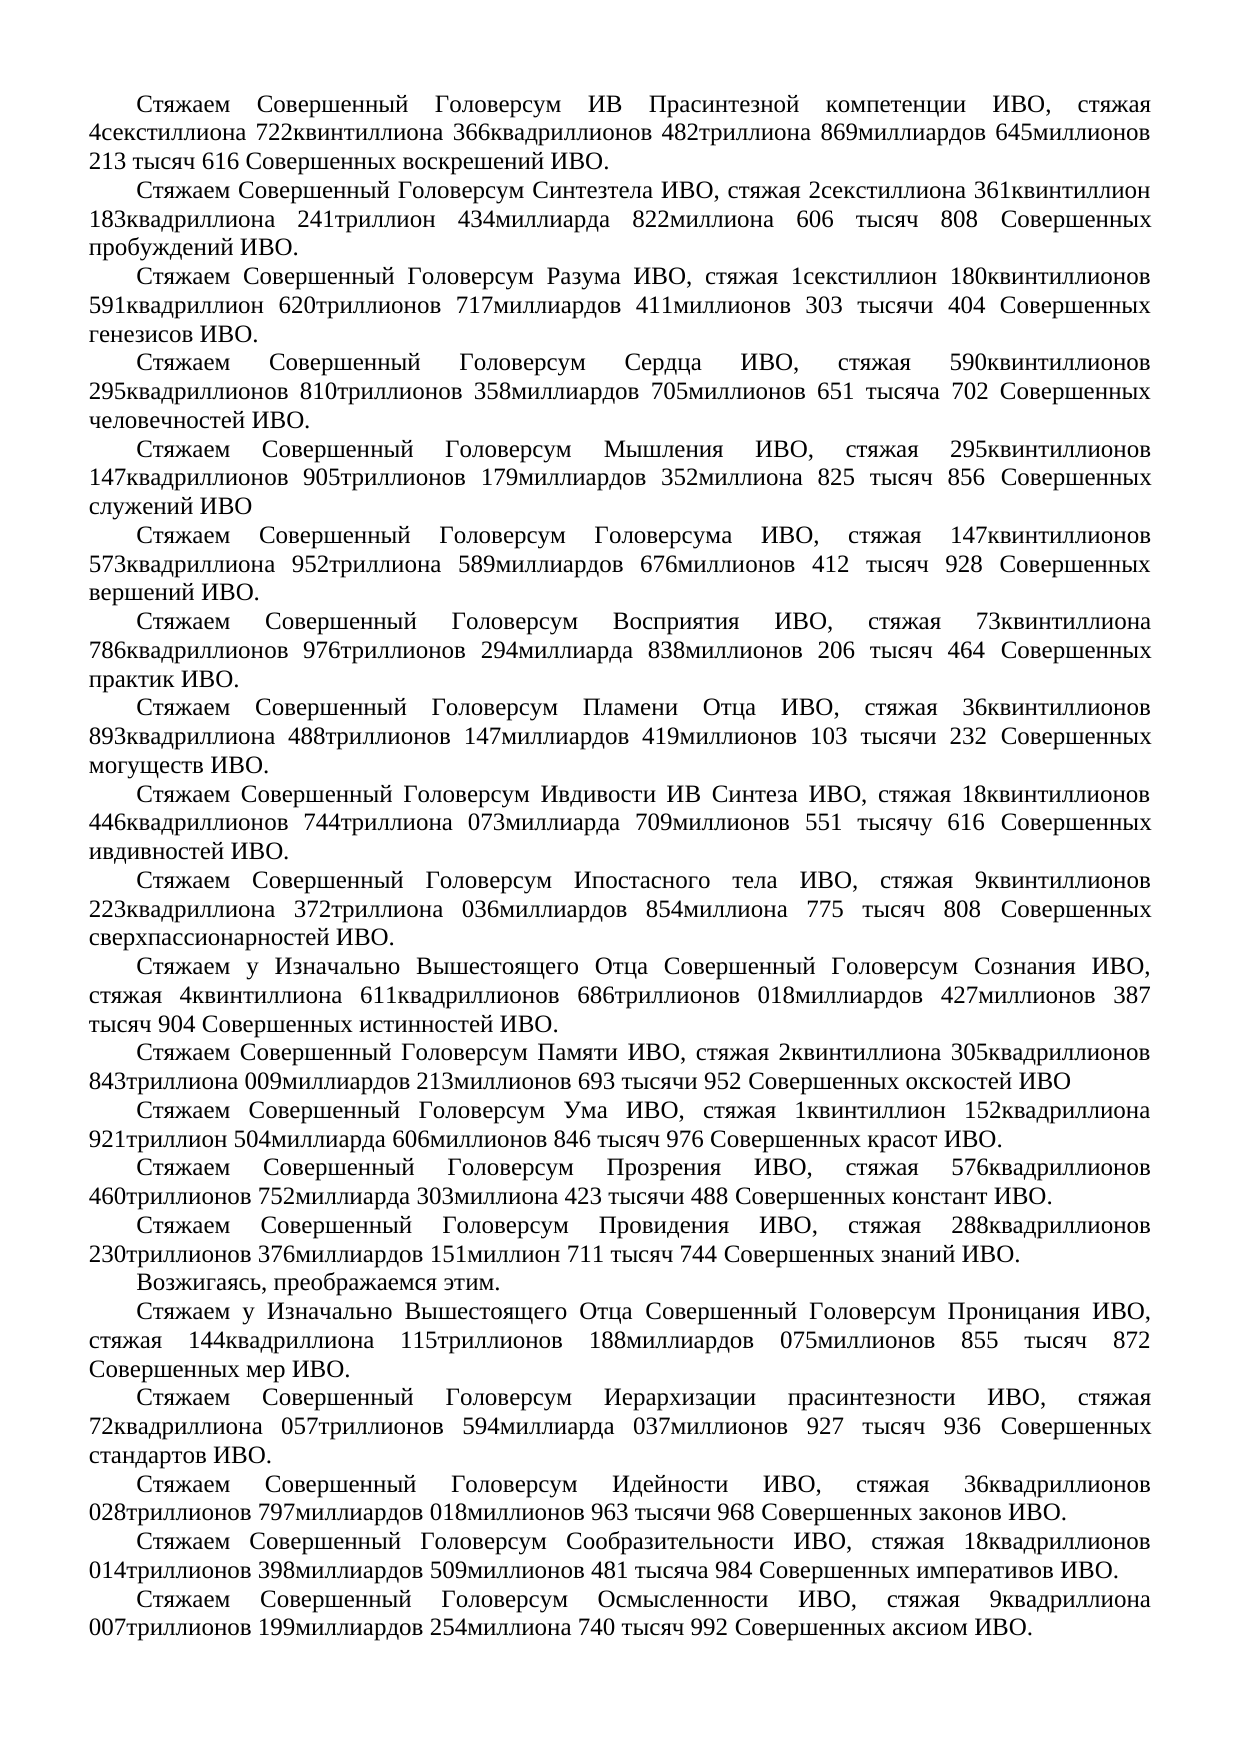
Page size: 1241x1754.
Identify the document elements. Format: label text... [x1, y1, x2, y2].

text Стяжаем Совершенный Головерсум Осмысленности ИВО, стяжая 9квадриллиона 007триллионов 199миллиардов 254миллиона 740 тысяч 992 Совершенных аксиом ИВО. [89, 1584, 1152, 1641]
text Стяжаем Совершенный Головерсум Идейности ИВО, стяжая 36квадриллионов 028триллионов 797миллиардов 018миллионов 963 тысячи 968 Совершенных законов ИВО. [89, 1469, 1152, 1526]
text Стяжаем Совершенный Головерсум Восприятия ИВО, стяжая 73квинтиллиона 786квадриллионов 976триллионов 294миллиарда 838миллионов 206 тысяч 464 Совершенных практик ИВО. [89, 606, 1152, 692]
text Стяжаем Совершенный Головерсум Провидения ИВО, стяжая 288квадриллионов 230триллионов 376миллиардов 151миллион 711 тысяч 744 Совершенных знаний ИВО. [89, 1210, 1152, 1267]
text Стяжаем Совершенный Головерсум Мышления ИВО, стяжая 295квинтиллионов 147квадриллионов 905триллионов 179миллиардов 352миллиона 825 тысяч 856 Совершенных служений ИВО [89, 434, 1152, 520]
text Стяжаем Совершенный Головерсум Головерсума ИВО, стяжая 147квинтиллионов 573квадриллиона 952триллиона 589миллиардов 676миллионов 412 тысяч 928 Совершенных вершений ИВО. [89, 520, 1152, 606]
text Стяжаем Совершенный Головерсум Пламени Отца ИВО, стяжая 36квинтиллионов 893квадриллиона 488триллионов 147миллиардов 419миллионов 103 тысячи 232 Совершенных могуществ ИВО. [89, 692, 1152, 779]
text Возжигаясь, преображаемся этим. [89, 1267, 1152, 1296]
text Стяжаем Совершенный Головерсум Разума ИВО, стяжая 1секстиллион 180квинтиллионов 591квадриллион 620триллионов 717миллиардов 411миллионов 303 тысячи 404 Совершенных генезисов ИВО. [89, 261, 1152, 347]
text Стяжаем у Изначально Вышестоящего Отца Совершенный Головерсум Проницания ИВО, стяжая 144квадриллиона 115триллионов 188миллиардов 075миллионов 855 тысяч 872 Совершенных мер ИВО. [89, 1296, 1152, 1382]
text Стяжаем Совершенный Головерсум Памяти ИВО, стяжая 2квинтиллиона 305квадриллионов 843триллиона 009миллиардов 213миллионов 693 тысячи 952 Совершенных окскостей ИВО [89, 1037, 1152, 1095]
text Стяжаем Совершенный Головерсум ИВ Прасинтезной компетенции ИВО, стяжая 4секстиллиона 722квинтиллиона 366квадриллионов 482триллиона 869миллиардов 645миллионов 213 тысяч 616 Совершенных воскрешений ИВО. [89, 89, 1152, 175]
text Стяжаем Совершенный Головерсум Ипостасного тела ИВО, стяжая 9квинтиллионов 223квадриллиона 372триллиона 036миллиардов 854миллиона 775 тысяч 808 Совершенных сверхпассионарностей ИВО. [89, 865, 1152, 951]
text Стяжаем Совершенный Головерсум Сердца ИВО, стяжая 590квинтиллионов 295квадриллионов 810триллионов 358миллиардов 705миллионов 651 тысяча 702 Совершенных человечностей ИВО. [89, 347, 1152, 434]
text Стяжаем Совершенный Головерсум Синтезтела ИВО, стяжая 2секстиллиона 361квинтиллион 183квадриллиона 241триллион 434миллиарда 822миллиона 606 тысяч 808 Совершенных пробуждений ИВО. [89, 175, 1152, 261]
text Стяжаем у Изначально Вышестоящего Отца Совершенный Головерсум Сознания ИВО, стяжая 4квинтиллиона 611квадриллионов 686триллионов 018миллиардов 427миллионов 387 тысяч 904 Совершенных истинностей ИВО. [89, 951, 1152, 1037]
text Стяжаем Совершенный Головерсум Ивдивости ИВ Синтеза ИВО, стяжая 18квинтиллионов 446квадриллионов 744триллиона 073миллиарда 709миллионов 551 тысячу 616 Совершенных ивдивностей ИВО. [89, 779, 1152, 865]
text Стяжаем Совершенный Головерсум Ума ИВО, стяжая 1квинтиллион 152квадриллиона 921триллион 504миллиарда 606миллионов 846 тысяч 976 Совершенных красот ИВО. [89, 1095, 1152, 1152]
text Стяжаем Совершенный Головерсум Сообразительности ИВО, стяжая 18квадриллионов 014триллионов 398миллиардов 509миллионов 481 тысяча 984 Совершенных императивов ИВО. [89, 1526, 1152, 1584]
text Стяжаем Совершенный Головерсум Иерархизации прасинтезности ИВО, стяжая 72квадриллиона 057триллионов 594миллиарда 037миллионов 927 тысяч 936 Совершенных стандартов ИВО. [89, 1382, 1152, 1469]
text Стяжаем Совершенный Головерсум Прозрения ИВО, стяжая 576квадриллионов 460триллионов 752миллиарда 303миллиона 423 тысячи 488 Совершенных констант ИВО. [89, 1152, 1152, 1210]
